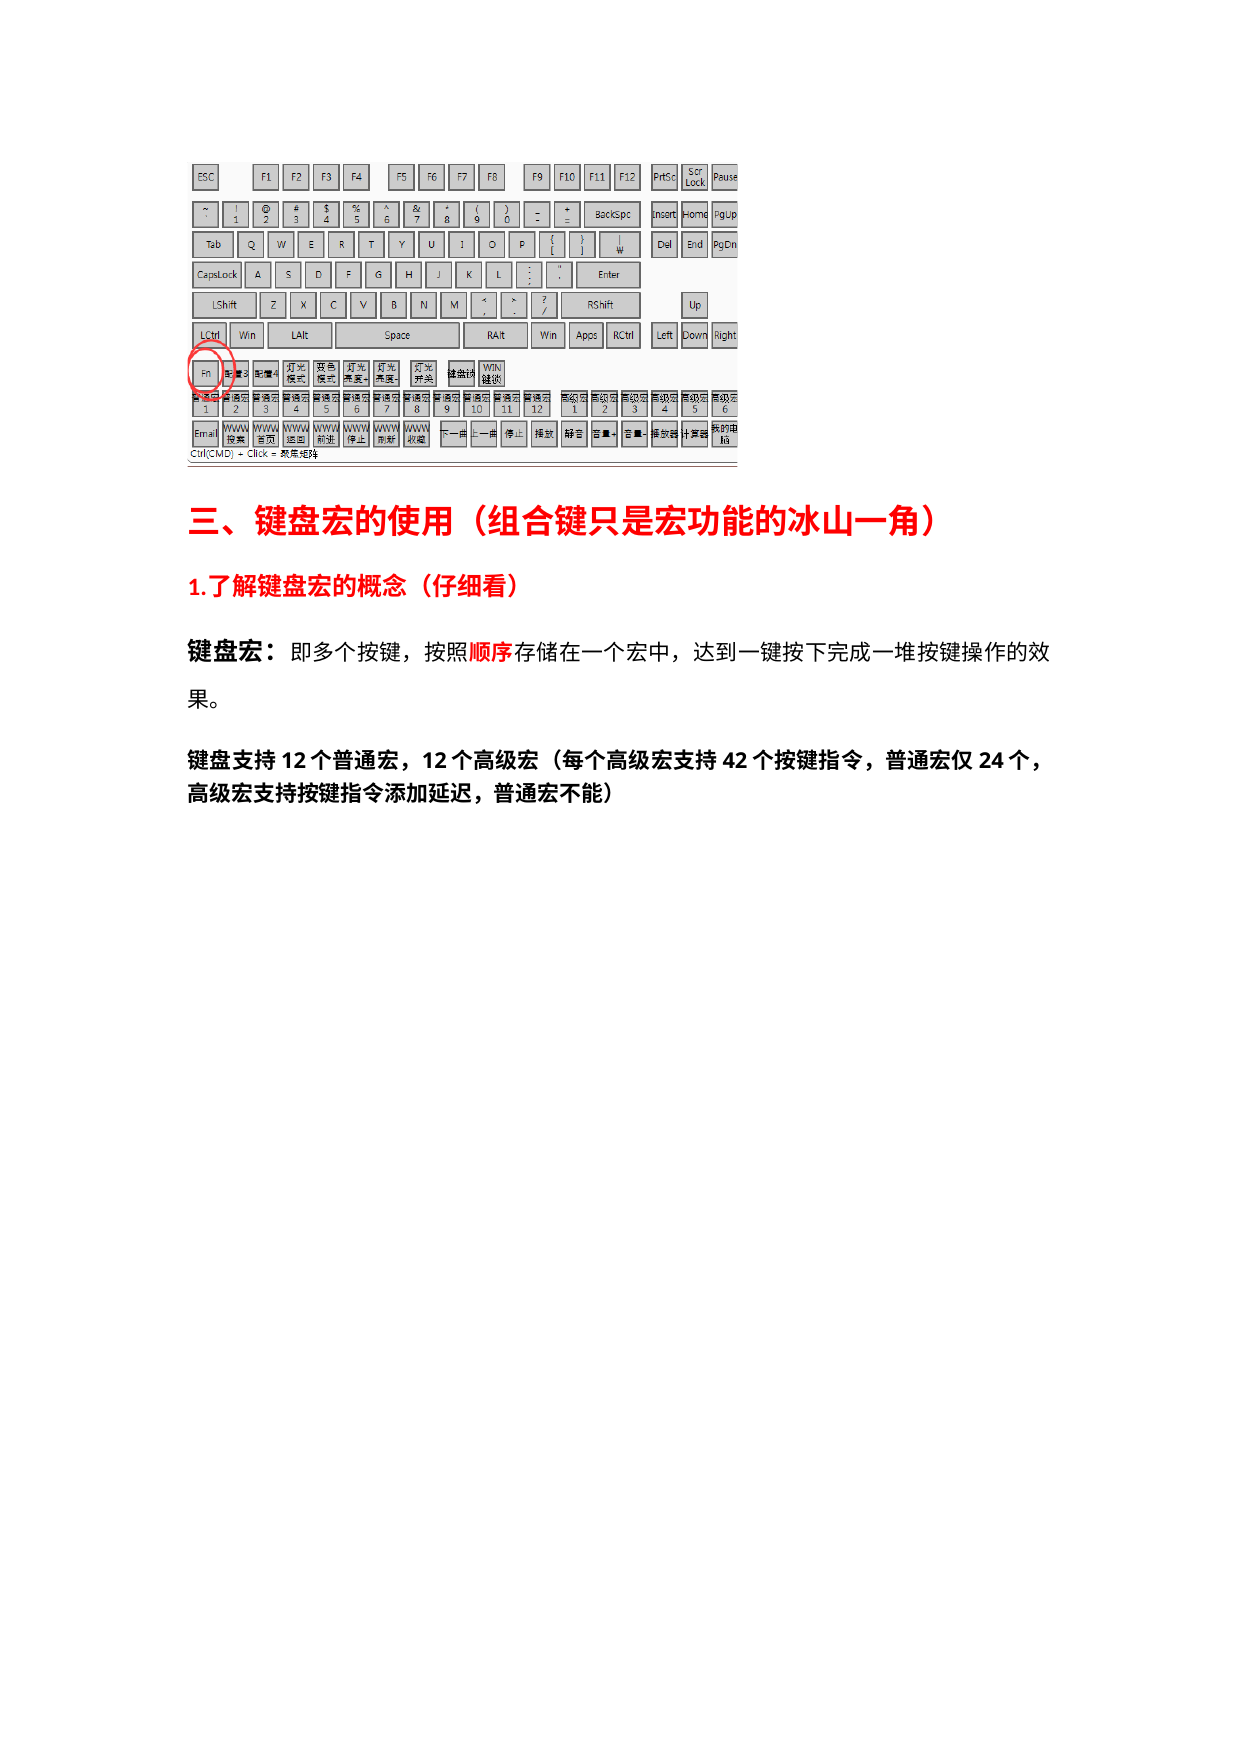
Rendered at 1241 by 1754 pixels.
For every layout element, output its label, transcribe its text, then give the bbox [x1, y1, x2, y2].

picture [187, 162, 738, 467]
text 键盘宏：即多个按键，按照顺序存储在一个宏中，达到一键按下完成一堆按键操作的效果。 [187, 617, 1053, 714]
text 键盘支持12个普通宏，12个高级宏（每个高级宏支持42个按键指令，普通宏仅24个，高级宏支持按键指令添加延迟，普通宏不能） [187, 743, 1053, 808]
list 键盘宏的使用（组合键只是宏功能的冰山一角） [187, 487, 1053, 552]
list 1.了解键盘宏的概念（仔细看） [187, 552, 1053, 617]
